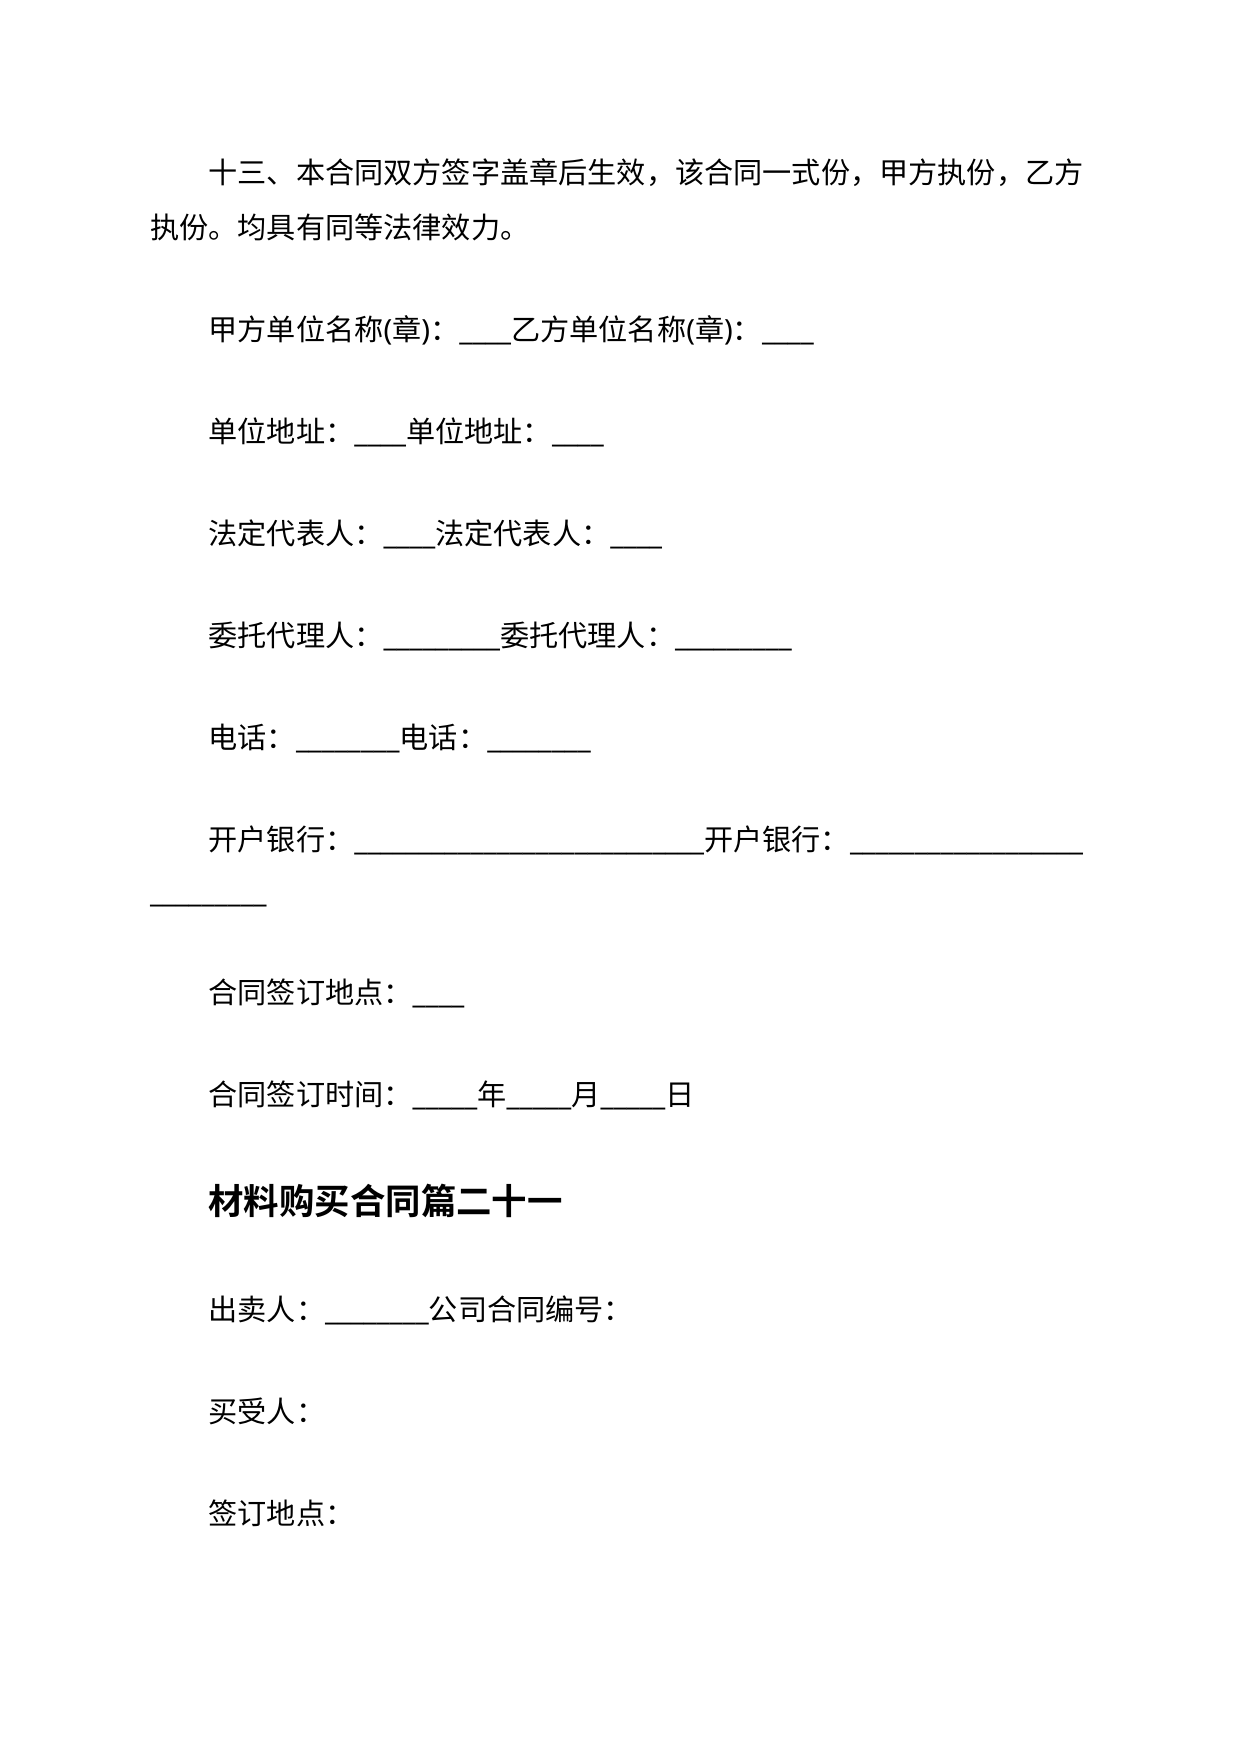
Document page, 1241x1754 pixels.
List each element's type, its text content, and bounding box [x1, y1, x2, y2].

text 买受人： [150, 1389, 1090, 1431]
text 法定代表人：____法定代表人：____ [150, 511, 1090, 553]
text 材料购买合同篇二十一 [150, 1173, 1090, 1224]
text 合同签订时间：_____年_____月_____日 [150, 1071, 1090, 1114]
text 签订地点： [150, 1490, 1090, 1533]
text 十三、本合同双方签字盖章后生效，该合同一式份，甲方执份，乙方执份。均具有同等法律效力。 [150, 150, 1090, 247]
text 委托代理人：_________委托代理人：_________ [150, 613, 1090, 655]
text 合同签订地点：____ [150, 969, 1090, 1012]
text 单位地址：____单位地址：____ [150, 409, 1090, 451]
text 出卖人：________公司合同编号： [150, 1287, 1090, 1329]
text 开户银行：___________________________开户银行：___________________________ [150, 817, 1090, 911]
text 甲方单位名称(章)：____乙方单位名称(章)：____ [150, 307, 1090, 349]
text 电话：________电话：________ [150, 714, 1090, 757]
